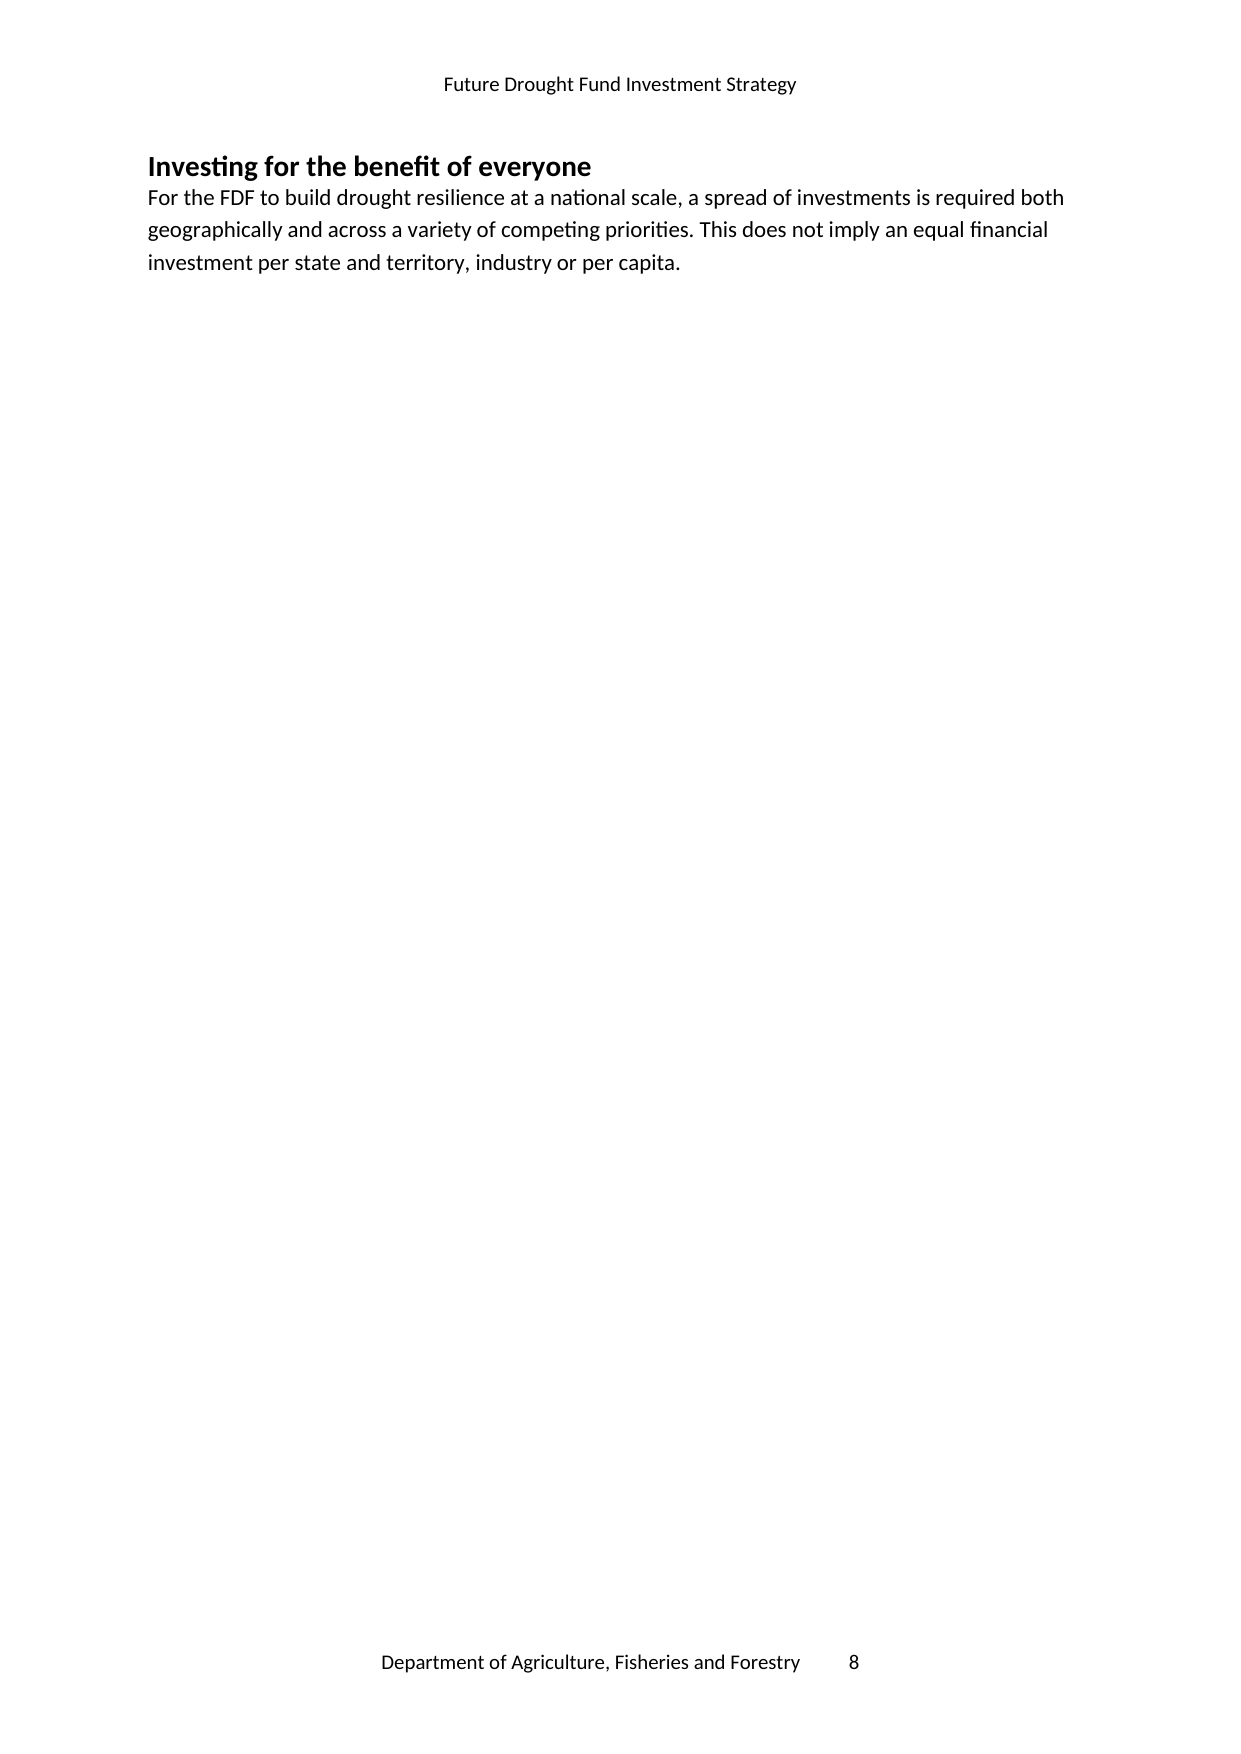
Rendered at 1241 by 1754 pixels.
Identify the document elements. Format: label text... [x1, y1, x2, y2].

text For the FDF to build drought resilience at a national scale, a spread of investments is required both geographically and across a variety of competing priorities. This does not imply an equal financial investment per state and territory, industry or per capita. [148, 183, 1092, 276]
subtitle Investing for the benefit of everyone [148, 148, 1092, 183]
